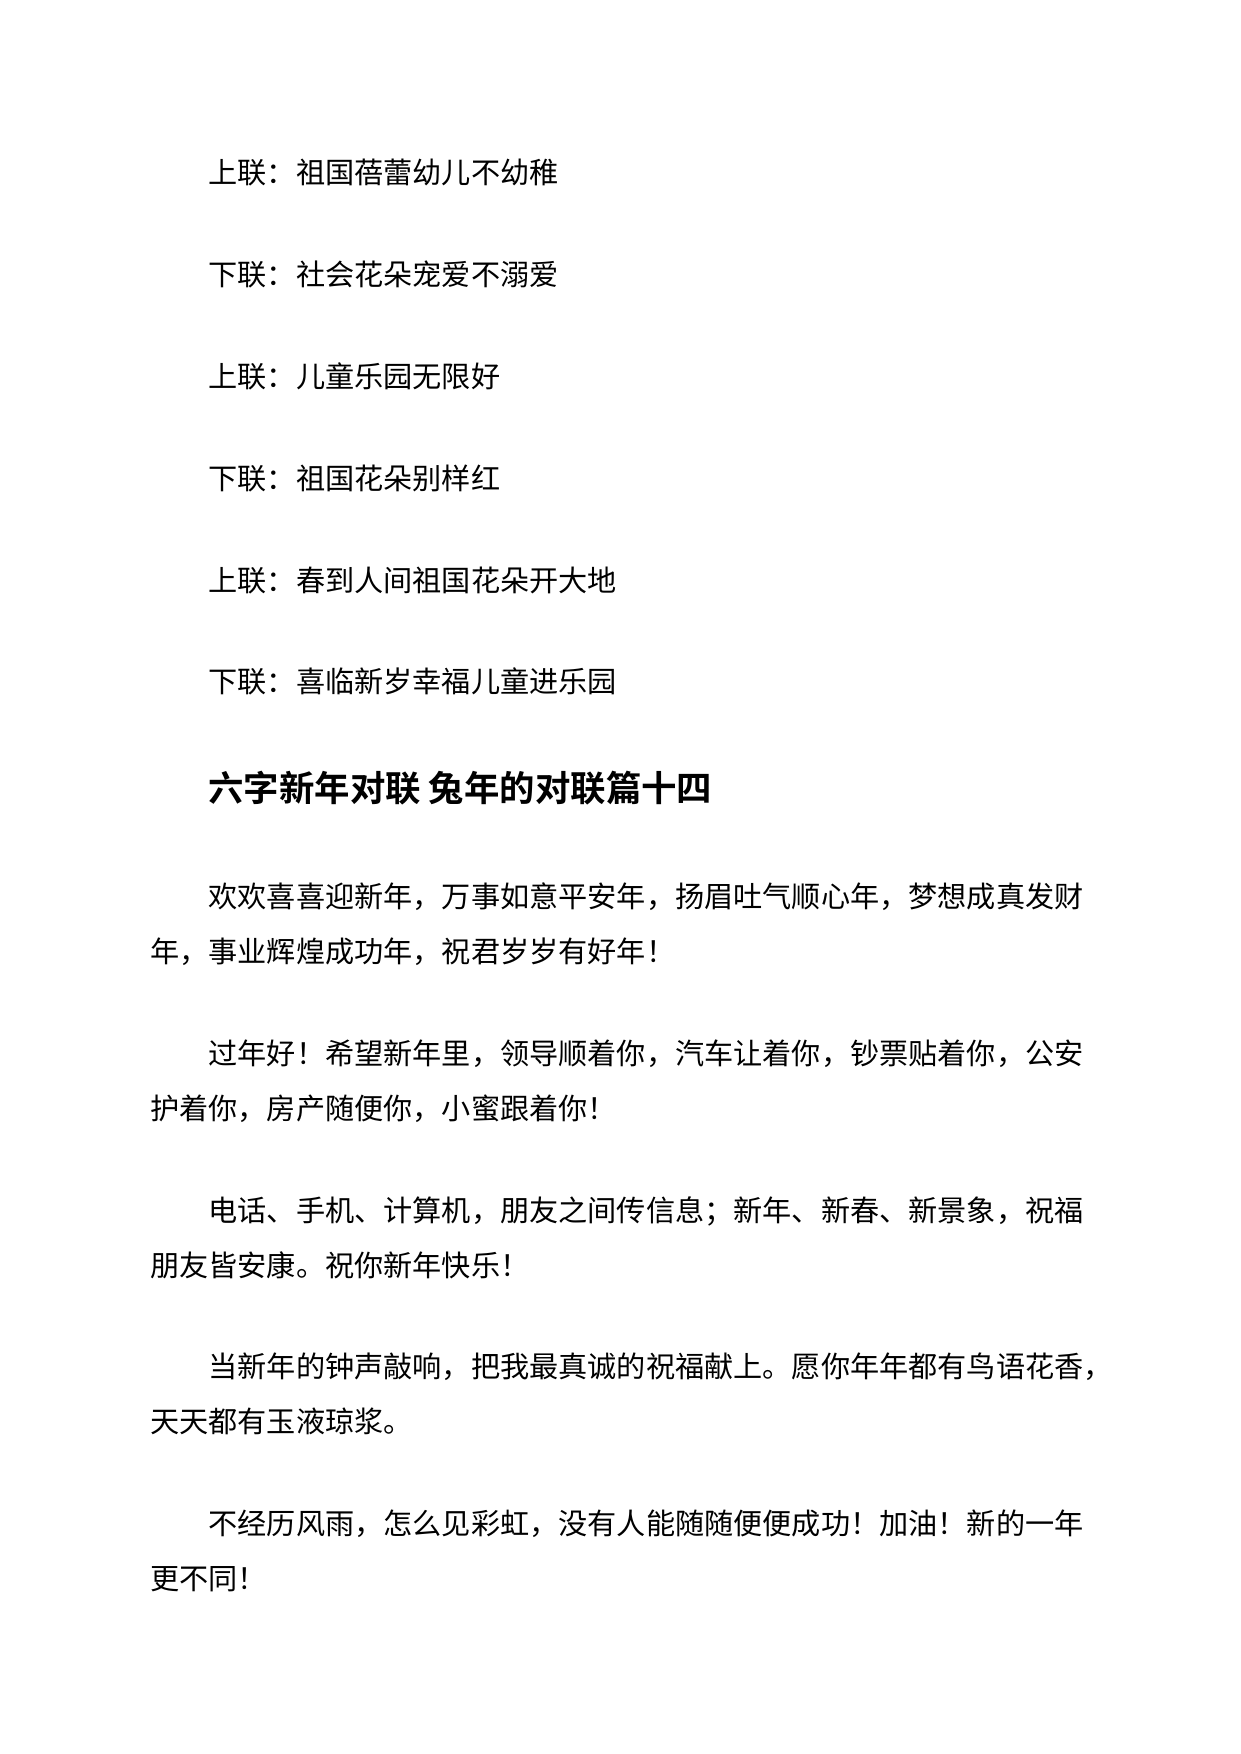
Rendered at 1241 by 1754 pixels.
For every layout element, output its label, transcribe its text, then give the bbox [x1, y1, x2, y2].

text 欢欢喜喜迎新年，万事如意平安年，扬眉吐气顺心年，梦想成真发财年，事业辉煌成功年，祝君岁岁有好年！ [150, 874, 1090, 971]
text 过年好！希望新年里，领导顺着你，汽车让着你，钞票贴着你，公安护着你，房产随便你，小蜜跟着你！ [150, 1031, 1090, 1128]
text 上联：儿童乐园无限好 [150, 353, 1090, 396]
text 不经历风雨，怎么见彩虹，没有人能随随便便成功！加油！新的一年更不同！ [150, 1501, 1090, 1598]
text 六字新年对联 兔年的对联篇十四 [150, 761, 1090, 812]
text 当新年的钟声敲响，把我最真诚的祝福献上。愿你年年都有鸟语花香，天天都有玉液琼浆。 [150, 1344, 1090, 1441]
text 电话、手机、计算机，朋友之间传信息；新年、新春、新景象，祝福朋友皆安康。祝你新年快乐！ [150, 1187, 1090, 1284]
text 上联：祖国蓓蕾幼儿不幼稚 [150, 150, 1090, 192]
text 下联：社会花朵宠爱不溺爱 [150, 252, 1090, 294]
text 下联：祖国花朵别样红 [150, 455, 1090, 498]
text 上联：春到人间祖国花朵开大地 [150, 557, 1090, 599]
text 下联：喜临新岁幸福儿童进乐园 [150, 659, 1090, 701]
